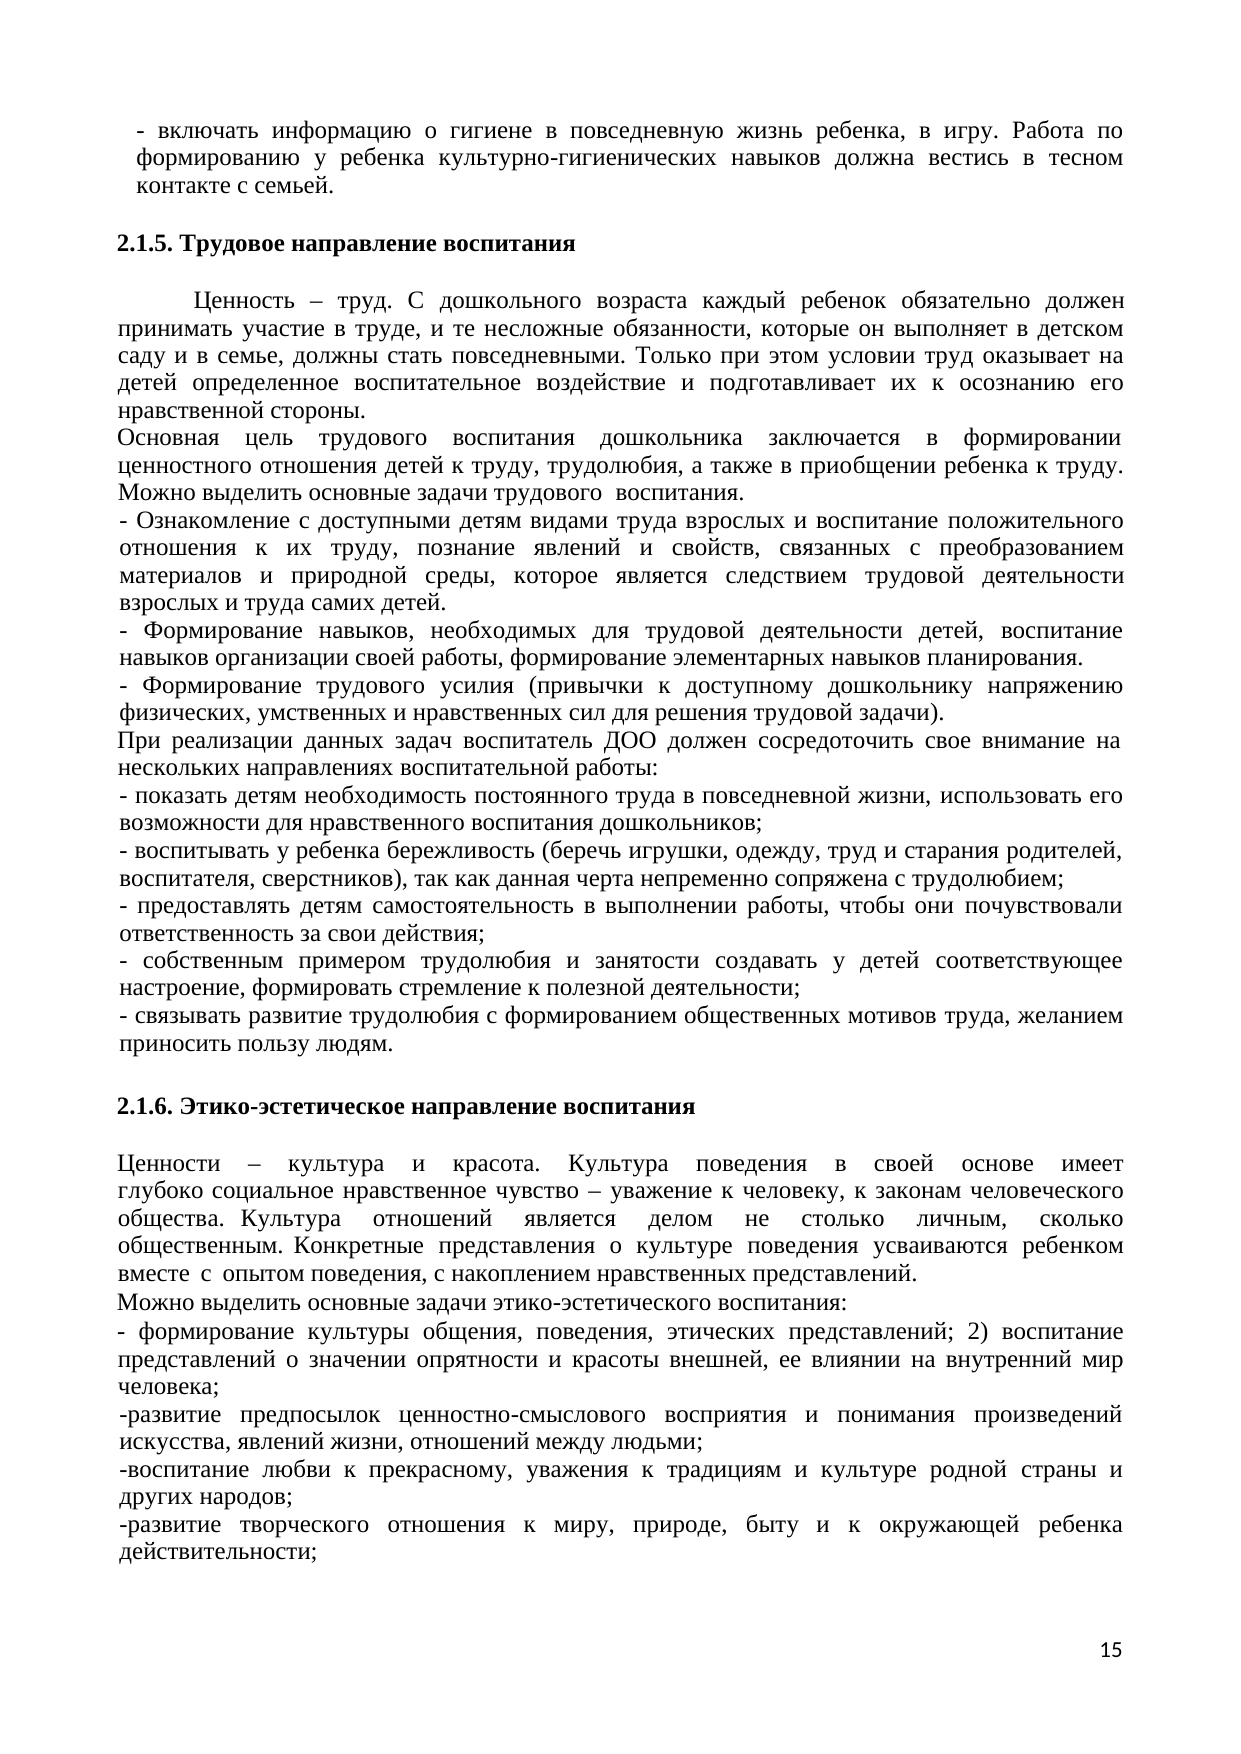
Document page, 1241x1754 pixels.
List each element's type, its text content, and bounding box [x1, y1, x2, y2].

text При реализации данных задач воспитатель ДОО должен сосредоточить свое внимание на нескольких направлениях воспитательной работы: [117, 727, 1128, 781]
text - включать информацию о гигиене в повседневную жизнь ребенка, в игру. Работа по формированию у ребенка культурно-гигиенических навыков должна вестись в тесном контакте с семьей. [136, 116, 1124, 198]
text Ценности – культура и красота. Культура поведения в своей основе имеет глубоко социальное нравственное чувство – уважение к человеку, к законам человеческого общества. Культура отношений является делом не столько личным, сколько общественным. Конкретные представления о культуре поведения усваиваются ребенком вместе с опытом поведения, с накоплением нравственных представлений. [117, 1149, 1124, 1286]
text -развитие предпосылок ценностно-смыслового восприятия и понимания произведений искусства, явлений жизни, отношений между людьми; [119, 1400, 1128, 1455]
text 15 [1099, 1635, 1154, 1663]
text - Формирование трудового усилия (привычки к доступному дошкольнику напряжению физических, умственных и нравственных сил для решения трудовой задачи). [119, 671, 1128, 726]
text - собственным примером трудолюбия и занятости создавать у детей соответствующее настроение, формировать стремление к полезной деятельности; [119, 947, 1129, 1001]
text Можно выделить основные задачи этико-эстетического воспитания: [117, 1287, 1154, 1316]
text - Формирование навыков, необходимых для трудовой деятельности детей, воспитание навыков организации своей работы, формирование элементарных навыков планирования. [119, 616, 1129, 671]
text - формирование культуры общения, поведения, этических представлений; 2) воспитание представлений о значении опрятности и красоты внешней, ее влиянии на внутренний мир человека; [117, 1318, 1124, 1400]
text Ценность – труд. С дошкольного возраста каждый ребенок обязательно должен принимать участие в труде, и те несложные обязанности, которые он выполняет в детском саду и в семье, должны стать повседневными. Только при этом условии труд оказывает на детей определенное воспитательное воздействие и подготавливает их к осознанию его нравственной стороны. [118, 287, 1124, 423]
text 2.1.6. Этико-эстетическое направление воспитания [117, 1091, 1154, 1119]
text - воспитывать у ребенка бережливость (беречь игрушки, одежду, труд и старания родителей, воспитателя, сверстников), так как данная черта непременно сопряжена с трудолюбием; [119, 837, 1127, 891]
text -развитие творческого отношения к миру, природе, быту и к окружающей ребенка действительности; [119, 1510, 1128, 1565]
text 2.1.5. Трудовое направление воспитания [117, 228, 1154, 257]
text - Ознакомление с доступными детям видами труда взрослых и воспитание положительного отношения к их труду, познание явлений и свойств, связанных с преобразованием материалов и природной среды, которое является следствием трудовой деятельности взрослых и труда самих детей. [119, 507, 1124, 616]
text - предоставлять детям самостоятельность в выполнении работы, чтобы они почувствовали ответственность за свои действия; [119, 892, 1128, 946]
text - связывать развитие трудолюбия с формированием общественных мотивов труда, желанием приносить пользу людям. [119, 1002, 1128, 1056]
text Основная цель трудового воспитания дошкольника заключается в формировании ценностного отношения детей к труду, трудолюбия, а также в приобщении ребенка к труду. Можно выделить основные задачи трудового воспитания. [117, 424, 1124, 506]
text - показать детям необходимость постоянного труда в повседневной жизни, использовать его возможности для нравственного воспитания дошкольников; [119, 781, 1128, 836]
text -воспитание любви к прекрасному, уважения к традициям и культуре родной страны и других народов; [119, 1455, 1128, 1510]
